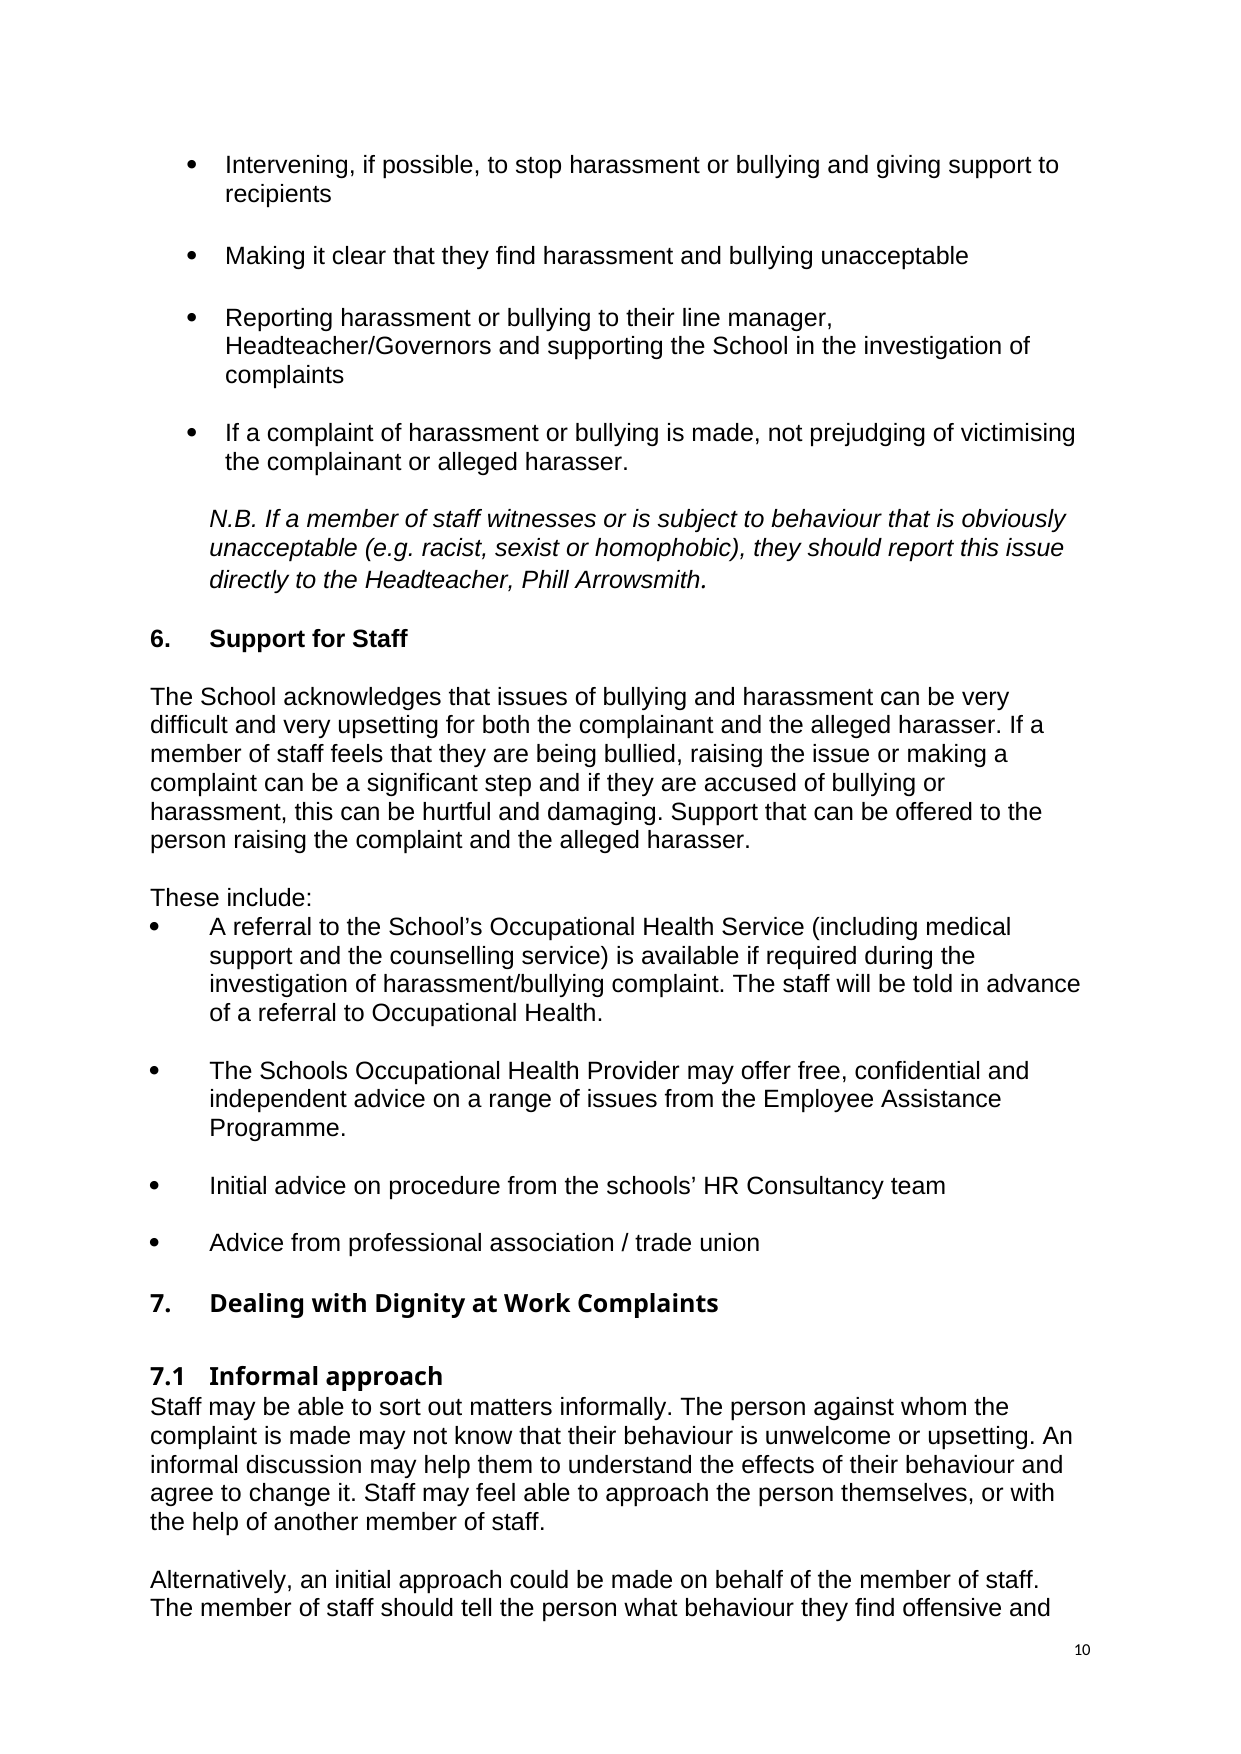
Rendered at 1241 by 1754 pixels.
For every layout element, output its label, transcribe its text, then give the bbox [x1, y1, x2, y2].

list Reporting harassment or bullying to their line manager, Headteacher/Governors and supporting the School in the investigation of complaints [187, 302, 1090, 389]
list Initial advice on procedure from the schools’ HR Consultancy team [150, 1171, 1090, 1199]
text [150, 1565, 1090, 1622]
list Intervening, if possible, to stop harassment or bullying and giving support to recipients [187, 150, 1090, 208]
text 6. Support for Staff [150, 624, 1090, 653]
list N.B. If a member of staff witnesses or is subject to behaviour that is obviously unacceptable (e.g. racist, sexist or homophobic), they should report this issue directly to the Headteacher, Phill Arrowsmith. [209, 504, 1090, 596]
list The Schools Occupational Health Provider may offer free, confidential and independent advice on a range of issues from the Employee Assistance Programme. [150, 1056, 1090, 1142]
text Staff may be able to sort out matters informally. The person against whom the complaint is made may not know that their behaviour is unwelcome or upsetting. An informal discussion may help them to understand the effects of their behaviour and agree to change it. Staff may feel able to approach the person themselves, or with the help of another member of staff. [150, 1392, 1090, 1536]
list Advice from professional association / trade union [150, 1228, 1090, 1257]
list Informal approach [150, 1358, 1090, 1392]
list Making it clear that they find harassment and bullying unacceptable [187, 241, 1090, 269]
text The School acknowledges that issues of bullying and harassment can be very difficult and very upsetting for both the complainant and the alleged harasser. If a member of staff feels that they are being bullied, raising the issue or making a complaint can be a significant step and if they are accused of bullying or harassment, this can be hurtful and damaging. Support that can be offered to the person raising the complaint and the alleged harasser. [150, 682, 1090, 854]
list A referral to the School’s Occupational Health Service (including medical support and the counselling service) is available if required during the investigation of harassment/bullying complaint. The staff will be told in advance of a referral to Occupational Health. [150, 912, 1090, 1027]
list If a complaint of harassment or bullying is made, not prejudging of victimising the complainant or alleged harasser. [187, 418, 1090, 475]
text These include: [150, 883, 1090, 912]
list Dealing with Dignity at Work Complaints [150, 1286, 1090, 1320]
